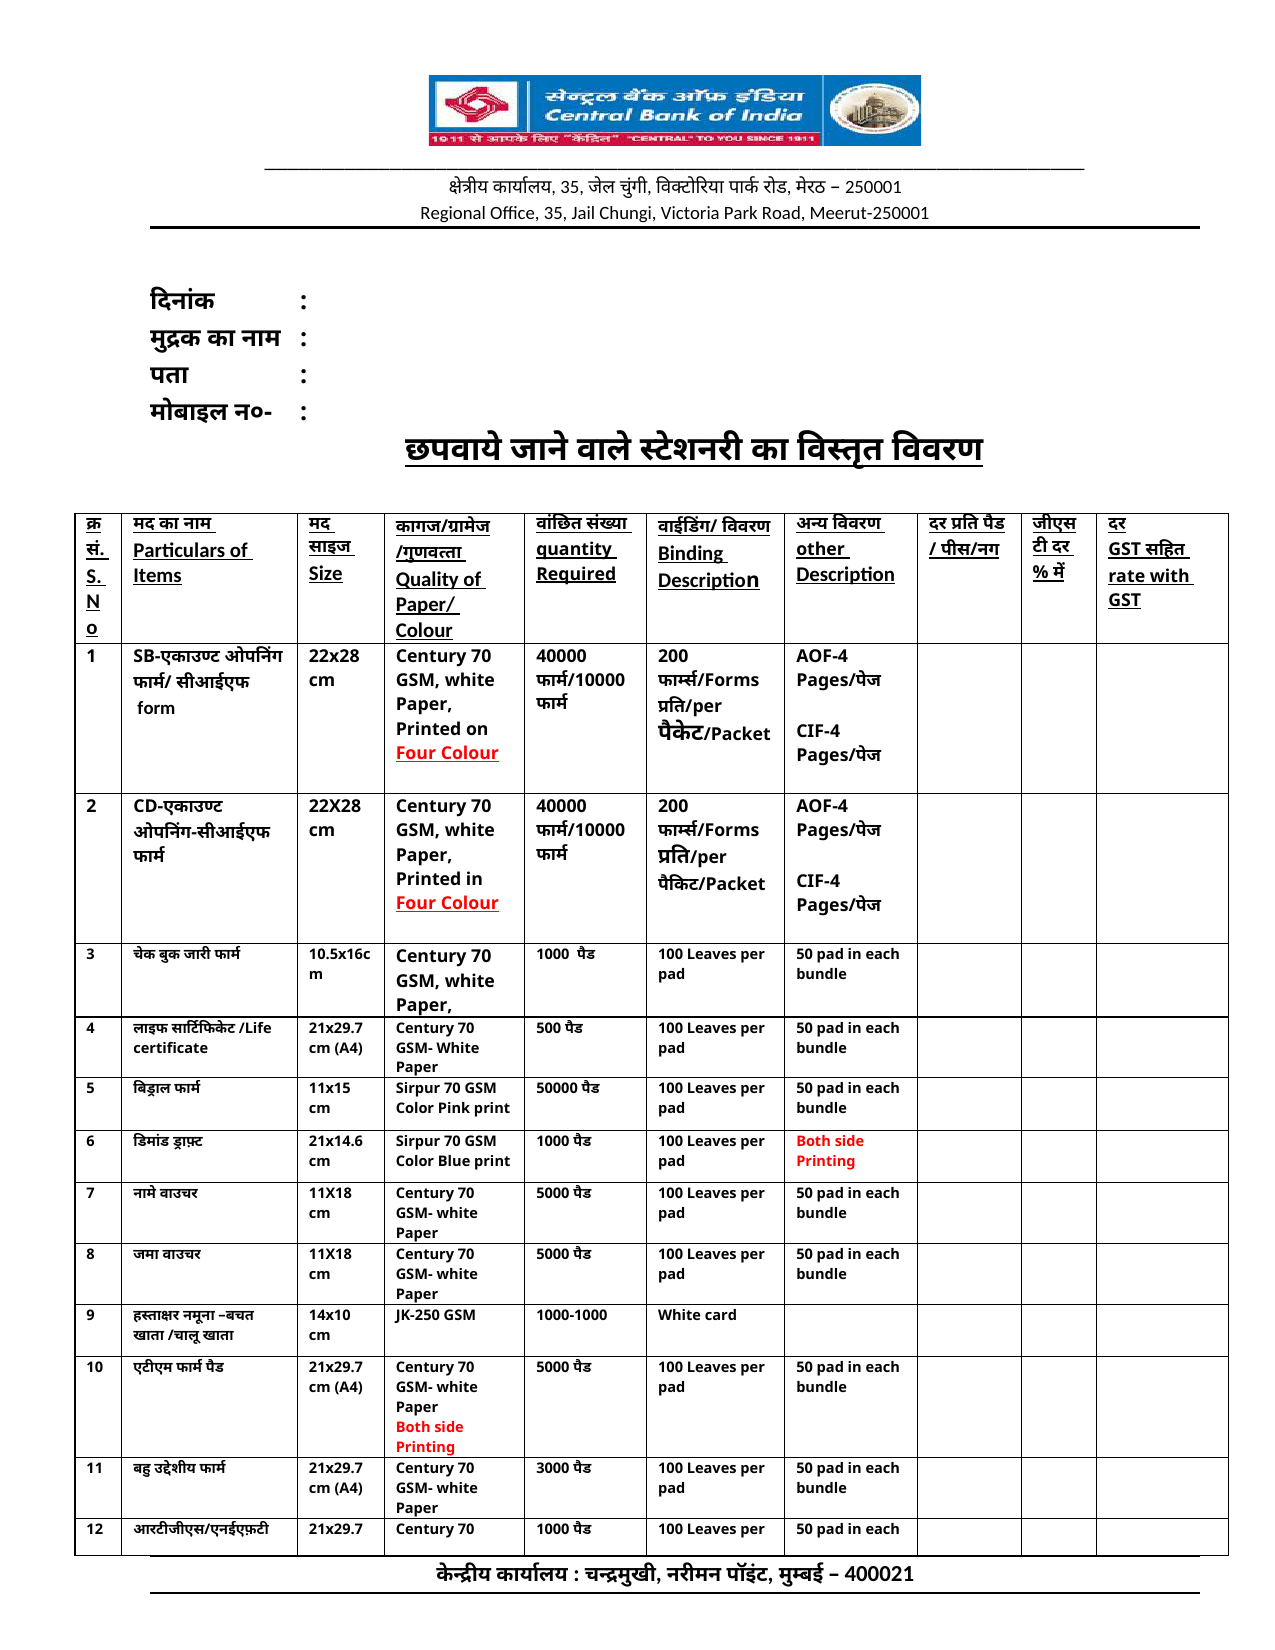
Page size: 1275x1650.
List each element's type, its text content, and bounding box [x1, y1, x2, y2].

table_cell [1097, 644, 1228, 793]
table_cell Century 70 GSM- White Paper [385, 1018, 524, 1077]
table_cell 5000 पैड [525, 1244, 646, 1304]
table_cell Sirpur 70 GSM Color Pink print [385, 1078, 524, 1130]
table_cell 8 [76, 1244, 121, 1304]
table_cell [918, 1458, 1021, 1517]
table_cell बहु उद्देशीय फार्म [122, 1458, 297, 1517]
table_cell 100 Leaves per pad [647, 1519, 784, 1555]
table_cell [1022, 1018, 1096, 1077]
table_cell 100 Leaves per pad [647, 1244, 784, 1304]
table_cell 1000 पैड [525, 1519, 646, 1555]
table_cell [1097, 1305, 1228, 1356]
table_cell 200 फार्म्स/Forms प्रति/per पैकिट/Packet [647, 794, 784, 943]
table_cell हस्ताक्षर नमूना –बचत खाता /चालू खाता [122, 1305, 297, 1356]
table_cell बिड्राल फार्म [122, 1078, 297, 1130]
table_cell 12 [76, 1519, 121, 1555]
table_cell [918, 1244, 1021, 1304]
table_cell 22X28 cm [298, 794, 384, 943]
text दिनांक : [150, 282, 1200, 319]
table_cell डिमांड ड्राफ़्ट [122, 1131, 297, 1182]
table_cell 22x28 cm [298, 644, 384, 793]
table_cell 1000 पैड [525, 944, 646, 1016]
table_cell Century 70 GSM, white Paper, Printed on Four Colour [385, 644, 524, 793]
table_header अन्‍य विवरण other Description [785, 514, 917, 642]
table_cell [1022, 644, 1096, 793]
table_cell 10 [76, 1357, 121, 1457]
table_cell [785, 1458, 917, 1517]
table_cell AOF-4 Pages/पेज CIF-4 Pages/पेज [785, 794, 917, 943]
table_cell [1022, 1078, 1096, 1130]
table_cell Both side Printing [785, 1131, 917, 1182]
table_cell 6 [76, 1131, 121, 1182]
table_cell [918, 1078, 1021, 1130]
table_cell [1097, 1519, 1228, 1555]
table_header क्र सं. S. No [76, 514, 121, 642]
table_cell 1000 पैड [525, 1131, 646, 1182]
text छपवाये जाने वाले स्टेशनरी का विस्तृत विवरण [187, 430, 1200, 474]
table_header दर GST सहित rate with GST [1097, 514, 1228, 642]
text पता : [150, 356, 1200, 393]
table_cell 100 Leaves per pad [647, 1018, 784, 1077]
table_cell लाइफ सार्टिफिकेट /Life certificate [122, 1018, 297, 1077]
table_cell Century 70 GSM, white Paper, [385, 944, 524, 1016]
table_cell 50000 पैड [525, 1078, 646, 1130]
table_cell [1022, 1458, 1096, 1517]
table_cell चेक बुक जारी फार्म [122, 944, 297, 1016]
table_cell [918, 1018, 1021, 1077]
table_cell SB-एकाउण्ट ओपनिंग फार्म/ सीआईएफ form [122, 644, 297, 793]
table_cell 2 [76, 794, 121, 943]
table_cell 11 [76, 1458, 121, 1517]
table_cell [918, 944, 1021, 1016]
table_header दर प्रति पैड / पीस/नग [918, 514, 1021, 642]
table_cell AOF-4 Pages/पेज CIF-4 Pages/पेज [785, 644, 917, 793]
table_cell [1097, 1183, 1228, 1243]
table_cell [1022, 1244, 1096, 1304]
table_header मद का नाम Particulars of Items [122, 514, 297, 642]
table_cell 5 [76, 1078, 121, 1130]
table_cell 11X18 cm [298, 1244, 384, 1304]
table_cell 11x15 cm [298, 1078, 384, 1130]
table_cell Century 70 GSM, white Paper, Printed in Four Colour [385, 794, 524, 943]
table_cell जमा वाउचर [122, 1244, 297, 1304]
table_header जीएसटी दर % में [1022, 514, 1096, 642]
table_cell 100 Leaves per pad [647, 1183, 784, 1243]
table_cell 40000 फार्म/10000 फार्म [525, 644, 646, 793]
table_cell [1097, 794, 1228, 943]
table_cell [918, 1183, 1021, 1243]
table_cell [918, 1131, 1021, 1182]
table_cell [918, 794, 1021, 943]
table_cell Sirpur 70 GSM Color Blue print [385, 1131, 524, 1182]
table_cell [385, 1519, 524, 1555]
table_cell [918, 1305, 1021, 1356]
table_cell 5000 पैड [525, 1183, 646, 1243]
table_cell 50 pad in each bundle [785, 944, 917, 1016]
table_header वांछित संख्या quantity Required [525, 514, 646, 642]
table_cell CD-एकाउण्ट ओपनिंग-सीआईएफ फार्म [122, 794, 297, 943]
table_cell 3 [76, 944, 121, 1016]
table_cell [785, 1305, 917, 1356]
table_cell Century 70 GSM- white Paper [385, 1244, 524, 1304]
table_cell [1022, 1305, 1096, 1356]
table_cell 21x29.7 cm (A4) [298, 1519, 384, 1555]
table_cell 500 पैड [525, 1018, 646, 1077]
table_header वाईडिंग/ विवरण Binding Description [647, 514, 784, 642]
table_cell [1097, 1357, 1228, 1457]
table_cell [122, 1519, 297, 1555]
table_cell 1000-1000 [525, 1305, 646, 1356]
table_cell White card [647, 1305, 784, 1356]
text मोबाइल न०- : [150, 393, 1200, 430]
table_cell [1097, 1244, 1228, 1304]
table_cell 50 pad in each bundle [785, 1078, 917, 1130]
table_cell JK-250 GSM [385, 1305, 524, 1356]
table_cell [785, 1519, 917, 1555]
table_cell [1097, 1018, 1228, 1077]
table_cell [1022, 1131, 1096, 1182]
table_cell [1022, 1183, 1096, 1243]
table_cell 100 Leaves per pad [647, 944, 784, 1016]
table_cell 21x29.7 cm (A4) [298, 1357, 384, 1457]
table_cell 3000 पैड [525, 1458, 646, 1517]
table_cell 14x10 cm [298, 1305, 384, 1356]
table_cell 50 pad in each bundle [785, 1018, 917, 1077]
table_cell एटीएम फार्म पैड [122, 1357, 297, 1457]
table_cell 21x29.7 cm (A4) [298, 1458, 384, 1517]
table_cell 9 [76, 1305, 121, 1356]
table_cell 200 फार्म्स/Forms प्रति/per पैकेट/Packet [647, 644, 784, 793]
table_cell नामे वाउचर [122, 1183, 297, 1243]
table_cell 40000 फार्म/10000 फार्म [525, 794, 646, 943]
table_cell [1097, 1131, 1228, 1182]
table_cell [1097, 944, 1228, 1016]
table_cell 100 Leaves per pad [647, 1131, 784, 1182]
table_cell 50 pad in each bundle [785, 1244, 917, 1304]
table_cell 4 [76, 1018, 121, 1077]
table_header मद साइज Size [298, 514, 384, 642]
table_cell 21x29.7 cm (A4) [298, 1018, 384, 1077]
table_cell 100 Leaves per pad [647, 1078, 784, 1130]
table_cell 1 [76, 644, 121, 793]
table_cell [1022, 1357, 1096, 1457]
table_cell 10.5x16cm [298, 944, 384, 1016]
table_cell 21x14.6 cm [298, 1131, 384, 1182]
table_cell [918, 644, 1021, 793]
table_cell 50 pad in each bundle [785, 1357, 917, 1457]
table_cell [918, 1519, 1021, 1555]
table_cell [918, 1357, 1021, 1457]
table_header कागज/ग्रामेज /गुणवत्‍ता Quality of Paper/ Colour [385, 514, 524, 642]
table_cell [1097, 1078, 1228, 1130]
table_cell 100 Leaves per pad [647, 1458, 784, 1517]
table_cell Century 70 GSM- white Paper [385, 1183, 524, 1243]
table_cell [1022, 1519, 1096, 1555]
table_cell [385, 1458, 524, 1517]
table_cell [1022, 944, 1096, 1016]
table_cell 11X18 cm [298, 1183, 384, 1243]
table_cell 100 Leaves per pad [647, 1357, 784, 1457]
table_cell [1097, 1458, 1228, 1517]
text मुद्रक का नाम : [150, 319, 1200, 356]
table_cell 50 pad in each bundle [785, 1183, 917, 1243]
table_cell Century 70 GSM- white Paper Both side Printing [385, 1357, 524, 1457]
table_cell 5000 पैड [525, 1357, 646, 1457]
table_cell [1022, 794, 1096, 943]
table_cell 7 [76, 1183, 121, 1243]
